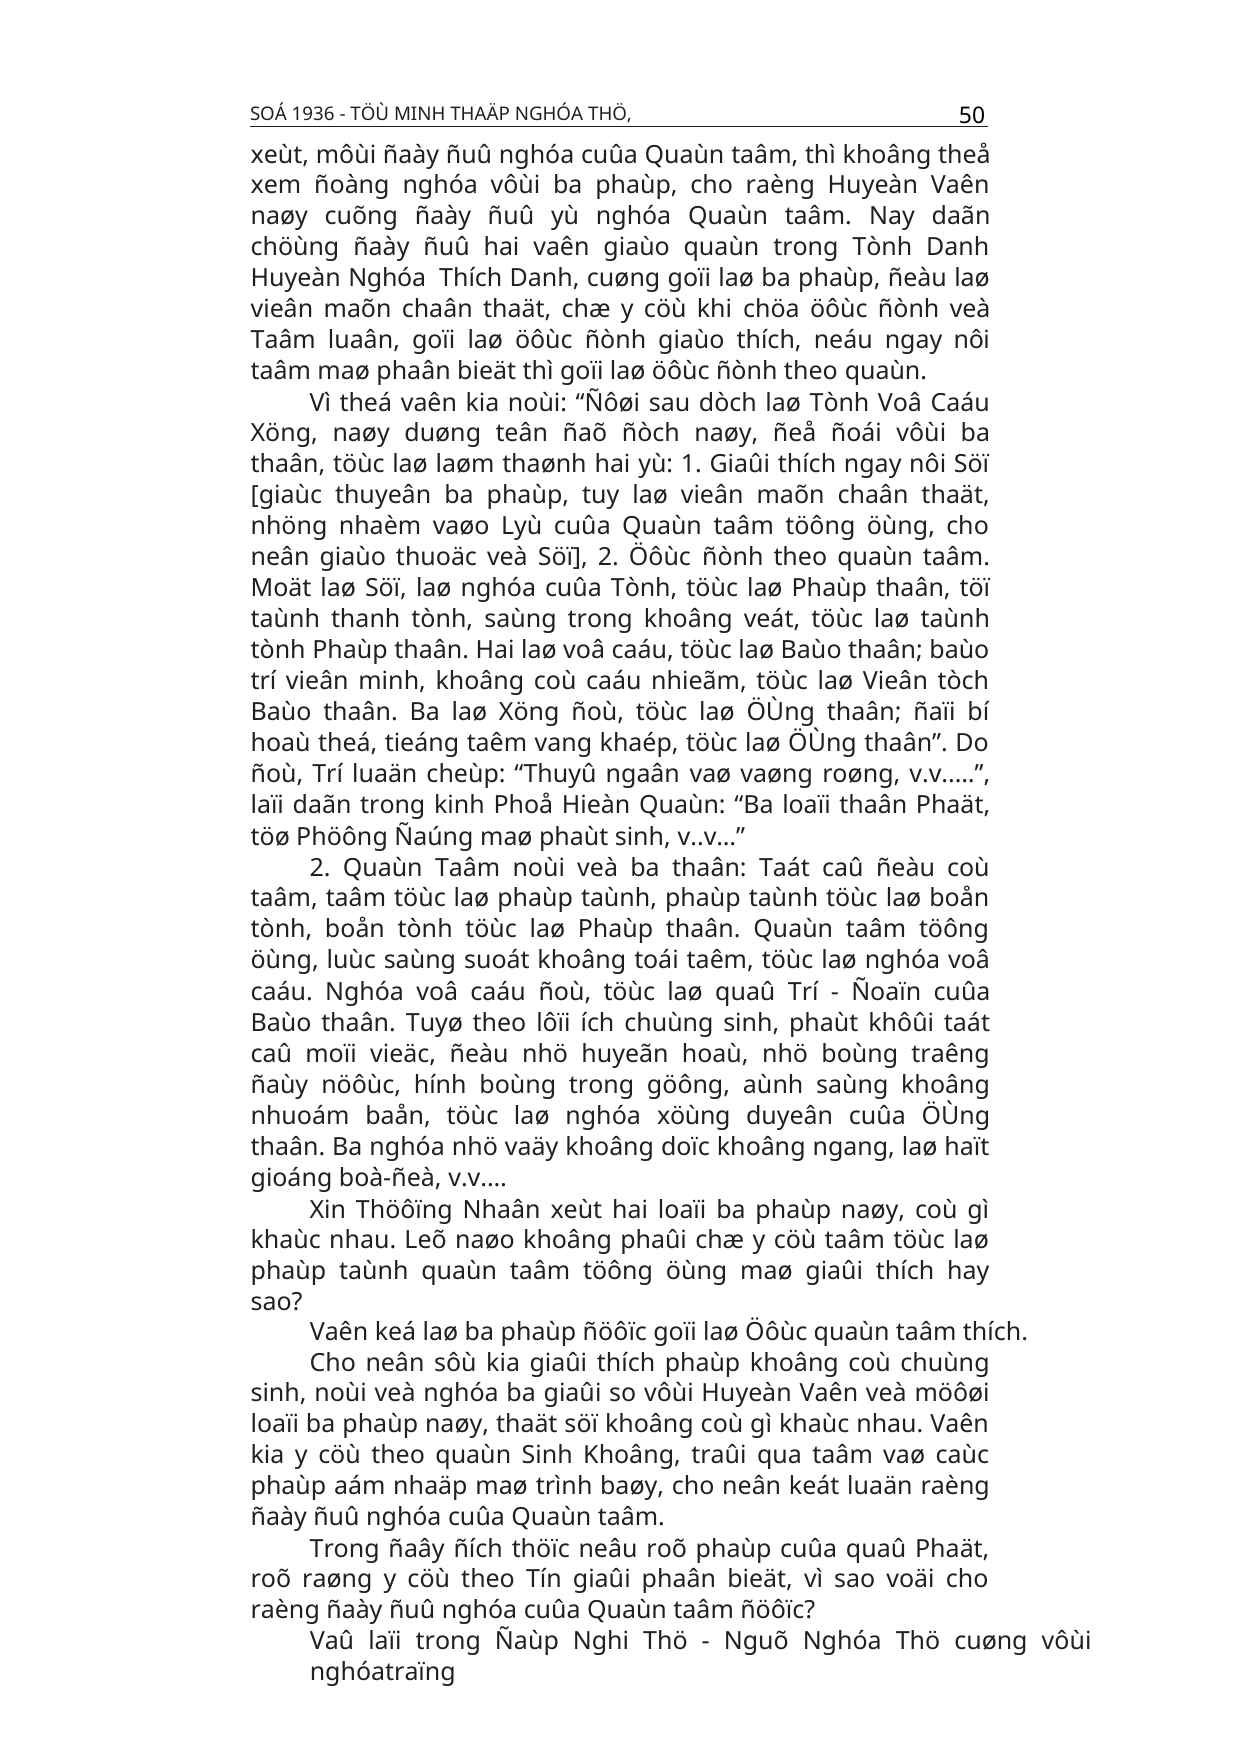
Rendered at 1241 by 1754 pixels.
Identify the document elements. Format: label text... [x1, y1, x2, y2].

text Xin Thöôïng Nhaân xeùt hai loaïi ba phaùp naøy, coù gì khaùc nhau. Leõ naøo khoâng phaûi chæ y cöù taâm töùc laø phaùp taùnh quaùn taâm töông öùng maø giaûi thích hay sao? [250, 1193, 990, 1318]
text Vì theá vaên kia noùi: “Ñôøi sau dòch laø Tònh Voâ Caáu Xöng, naøy duøng teân ñaõ ñòch naøy, ñeå ñoái vôùi ba thaân, töùc laø laøm thaønh hai yù: 1. Giaûi thích ngay nôi Söï [giaùc thuyeân ba phaùp, tuy laø vieân maõn chaân thaät, nhöng nhaèm vaøo Lyù cuûa Quaùn taâm töông öùng, cho neân giaùo thuoäc veà Söï], 2. Öôùc ñònh theo quaùn taâm. Moät laø Söï, laø nghóa cuûa Tònh, töùc laø Phaùp thaân, töï taùnh thanh tònh, saùng trong khoâng veát, töùc laø taùnh tònh Phaùp thaân. Hai laø voâ caáu, töùc laø Baùo thaân; baùo trí vieân minh, khoâng coù caáu nhieãm, töùc laø Vieân tòch Baùo thaân. Ba laø Xöng ñoù, töùc laø ÖÙng thaân; ñaïi bí hoaù theá, tieáng taêm vang khaép, töùc laø ÖÙng thaân”. Do ñoù, Trí luaän cheùp: “Thuyû ngaân vaø vaøng roøng, v.v..…”, laïi daãn trong kinh Phoå Hieàn Quaùn: “Ba loaïi thaân Phaät, töø Phöông Ñaúng maø phaùt sinh, v..v…” [250, 387, 990, 852]
text Vaû laïi trong Ñaùp Nghi Thö - Nguõ Nghóa Thö cuøng vôùi nghóatraïng [309, 1625, 1092, 1686]
text Cho neân sôù kia giaûi thích phaùp khoâng coù chuùng sinh, noùi veà nghóa ba giaûi so vôùi Huyeàn Vaên veà möôøi loaïi ba phaùp naøy, thaät söï khoâng coù gì khaùc nhau. Vaên kia y cöù theo quaùn Sinh Khoâng, traûi qua taâm vaø caùc phaùp aám nhaäp maø trình baøy, cho neân keát luaän raèng ñaày ñuû nghóa cuûa Quaùn taâm. [250, 1346, 990, 1532]
text Trong ñaây ñích thöïc neâu roõ phaùp cuûa quaû Phaät, roõ raøng y cöù theo Tín giaûi phaân bieät, vì sao voäi cho raèng ñaày ñuû nghóa cuûa Quaùn taâm ñöôïc? [250, 1532, 990, 1625]
text xeùt, môùi ñaày ñuû nghóa cuûa Quaùn taâm, thì khoâng theå xem ñoàng nghóa vôùi ba phaùp, cho raèng Huyeàn Vaên naøy cuõng ñaày ñuû yù nghóa Quaùn taâm. Nay daãn chöùng ñaày ñuû hai vaên giaùo quaùn trong Tònh Danh Huyeàn Nghóa Thích Danh, cuøng goïi laø ba phaùp, ñeàu laø vieân maõn chaân thaät, chæ y cöù khi chöa öôùc ñònh veà Taâm luaân, goïi laø öôùc ñònh giaùo thích, neáu ngay nôi taâm maø phaân bieät thì goïi laø öôùc ñònh theo quaùn. [250, 138, 990, 387]
text Vaên keá laø ba phaùp ñöôïc goïi laø Öôùc quaùn taâm thích. [309, 1318, 1092, 1346]
text 2. Quaùn Taâm noùi veà ba thaân: Taát caû ñeàu coù taâm, taâm töùc laø phaùp taùnh, phaùp taùnh töùc laø boån tònh, boån tònh töùc laø Phaùp thaân. Quaùn taâm töông öùng, luùc saùng suoát khoâng toái taêm, töùc laø nghóa voâ caáu. Nghóa voâ caáu ñoù, töùc laø quaû Trí - Ñoaïn cuûa Baùo thaân. Tuyø theo lôïi ích chuùng sinh, phaùt khôûi taát caû moïi vieäc, ñeàu nhö huyeãn hoaù, nhö boùng traêng ñaùy nöôùc, hính boùng trong göông, aùnh saùng khoâng nhuoám baån, töùc laø nghóa xöùng duyeân cuûa ÖÙng thaân. Ba nghóa nhö vaäy khoâng doïc khoâng ngang, laø haït gioáng boà-ñeà, v.v.… [250, 852, 990, 1193]
